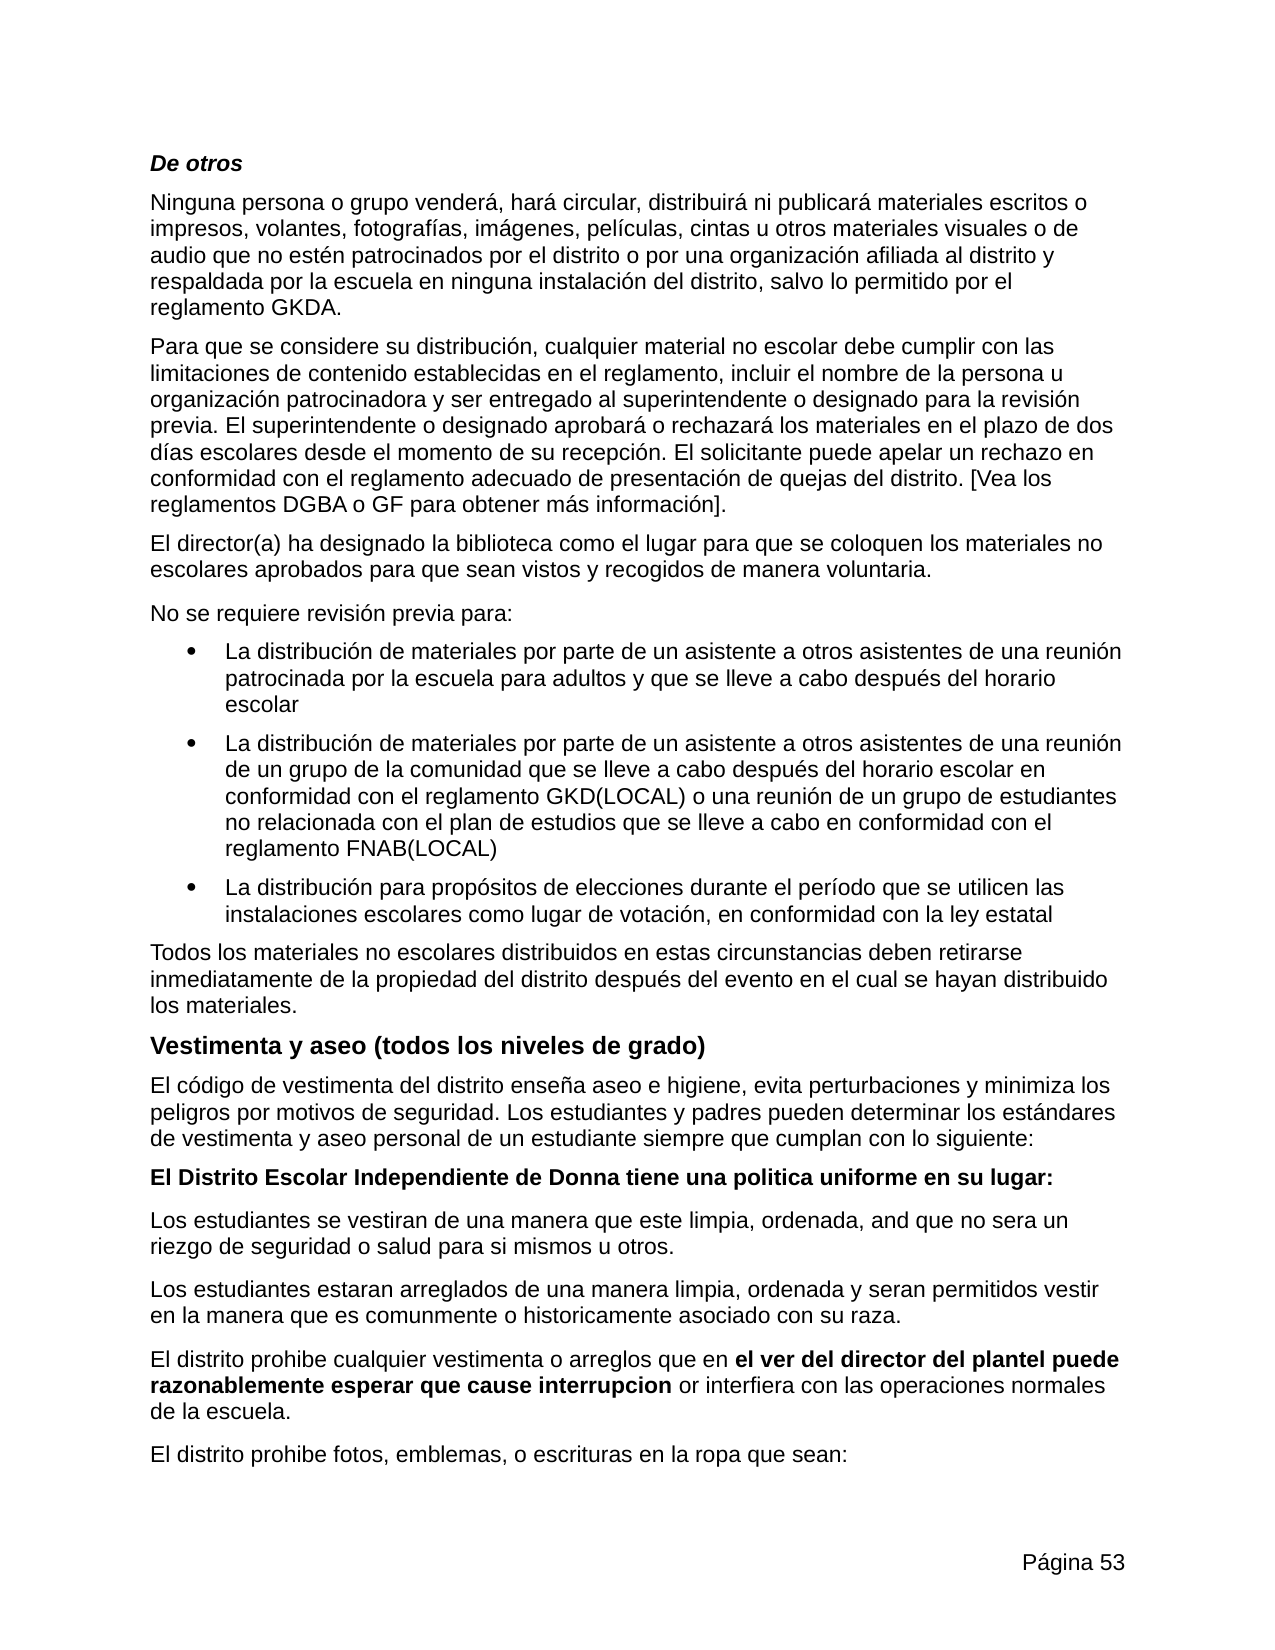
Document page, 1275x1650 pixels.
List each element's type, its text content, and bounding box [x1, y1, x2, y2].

list La distribución para propósitos de elecciones durante el período que se utilicen las instalaciones escolares como lugar de votación, en conformidad con la ley estatal [187, 874, 1125, 927]
text Para que se considere su distribución, cualquier material no escolar debe cumplir con las limitaciones de contenido establecidas en el reglamento, incluir el nombre de la persona u organización patrocinadora y ser entregado al superintendente o designado para la revisión previa. El superintendente o designado aprobará o rechazará los materiales en el plazo de dos días escolares desde el momento de su recepción. El solicitante puede apelar un rechazo en conformidad con el reglamento adecuado de presentación de quejas del distrito. [Vea los reglamentos DGBA o GF para obtener más información]. [150, 333, 1125, 518]
text Todos los materiales no escolares distribuidos en estas circunstancias deben retirarse inmediatamente de la propiedad del distrito después del evento en el cual se hayan distribuido los materiales. [150, 939, 1125, 1018]
text Ninguna persona o grupo venderá, hará circular, distribuirá ni publicará materiales escritos o impresos, volantes, fotografías, imágenes, películas, cintas u otros materiales visuales o de audio que no estén patrocinados por el distrito o por una organización afiliada al distrito y respaldada por la escuela en ninguna instalación del distrito, salvo lo permitido por el reglamento GKDA. [150, 189, 1125, 321]
text El director(a) ha designado la biblioteca como el lugar para que se coloquen los materiales no escolares aprobados para que sean vistos y recogidos de manera voluntaria. [150, 530, 1125, 583]
text Los estudiantes estaran arreglados de una manera limpia, ordenada y seran permitidos vestir en la manera que es comunmente o historicamente asociado con su raza. [150, 1276, 1125, 1329]
list La distribución de materiales por parte de un asistente a otros asistentes de una reunión patrocinada por la escuela para adultos y que se lleve a cabo después del horario escolar [187, 638, 1125, 717]
subtitle Vestimenta y aseo (todos los niveles de grado) [150, 1031, 1125, 1060]
text El distrito prohibe cualquier vestimenta o arreglos que en el ver del director del plantel puede razonablemente esperar que cause interrupcion or interfiera con las operaciones normales de la escuela. [150, 1346, 1125, 1424]
list La distribución de materiales por parte de un asistente a otros asistentes de una reunión de un grupo de la comunidad que se lleve a cabo después del horario escolar en conformidad con el reglamento GKD(LOCAL) o una reunión de un grupo de estudiantes no relacionada con el plan de estudios que se lleve a cabo en conformidad con el reglamento FNAB(LOCAL) [187, 730, 1125, 862]
text El distrito prohibe fotos, emblemas, o escrituras en la ropa que sean: [150, 1441, 1125, 1468]
text El Distrito Escolar Independiente de Donna tiene una politica uniforme en su lugar: [150, 1164, 1125, 1190]
text No se requiere revisión previa para: [150, 599, 1125, 626]
text El código de vestimenta del distrito enseña aseo e higiene, evita perturbaciones y minimiza los peligros por motivos de seguridad. Los estudiantes y padres pueden determinar los estándares de vestimenta y aseo personal de un estudiante siempre que cumplan con lo siguiente: [150, 1072, 1125, 1151]
subtitle De otros [150, 150, 1125, 176]
text Los estudiantes se vestiran de una manera que este limpia, ordenada, and que no sera un riezgo de seguridad o salud para si mismos u otros. [150, 1207, 1125, 1259]
